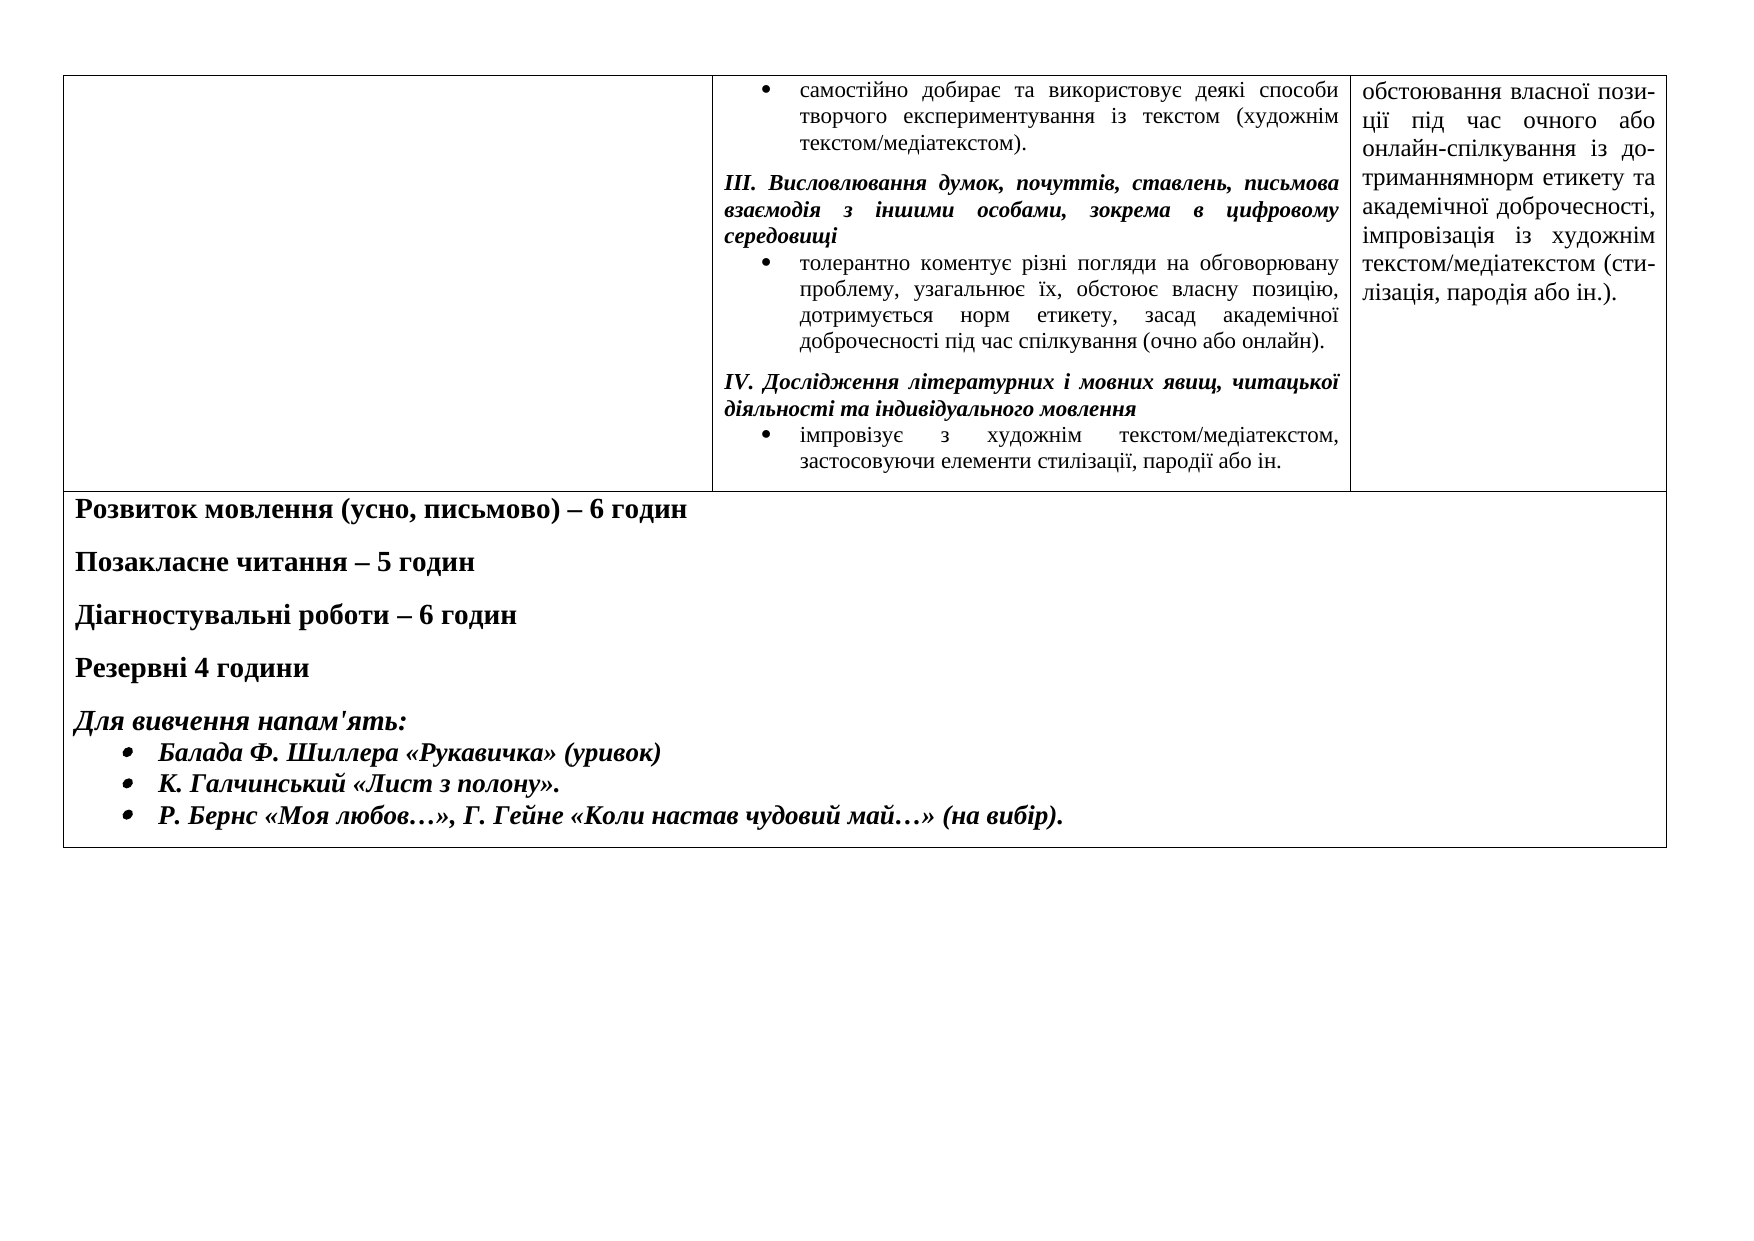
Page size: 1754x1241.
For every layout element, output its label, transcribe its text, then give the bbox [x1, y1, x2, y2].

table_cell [713, 76, 1350, 491]
table_cell Розвиток мовлення (усно, письмово) – 6 годин Позакласне читання – 5 годин Діагностувальні роботи – 6 годин Резервні 4 години Для вивчення напам'ять: Балада Ф. Шиллера «Рукавичка» (уривок) К. Галчинський «Лист з полону». Р. Бернс «Моя любов…», Г. Гейне «Коли настав чудовий май…» (на вибір). [64, 492, 1666, 847]
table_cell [1351, 76, 1666, 491]
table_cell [64, 76, 712, 491]
